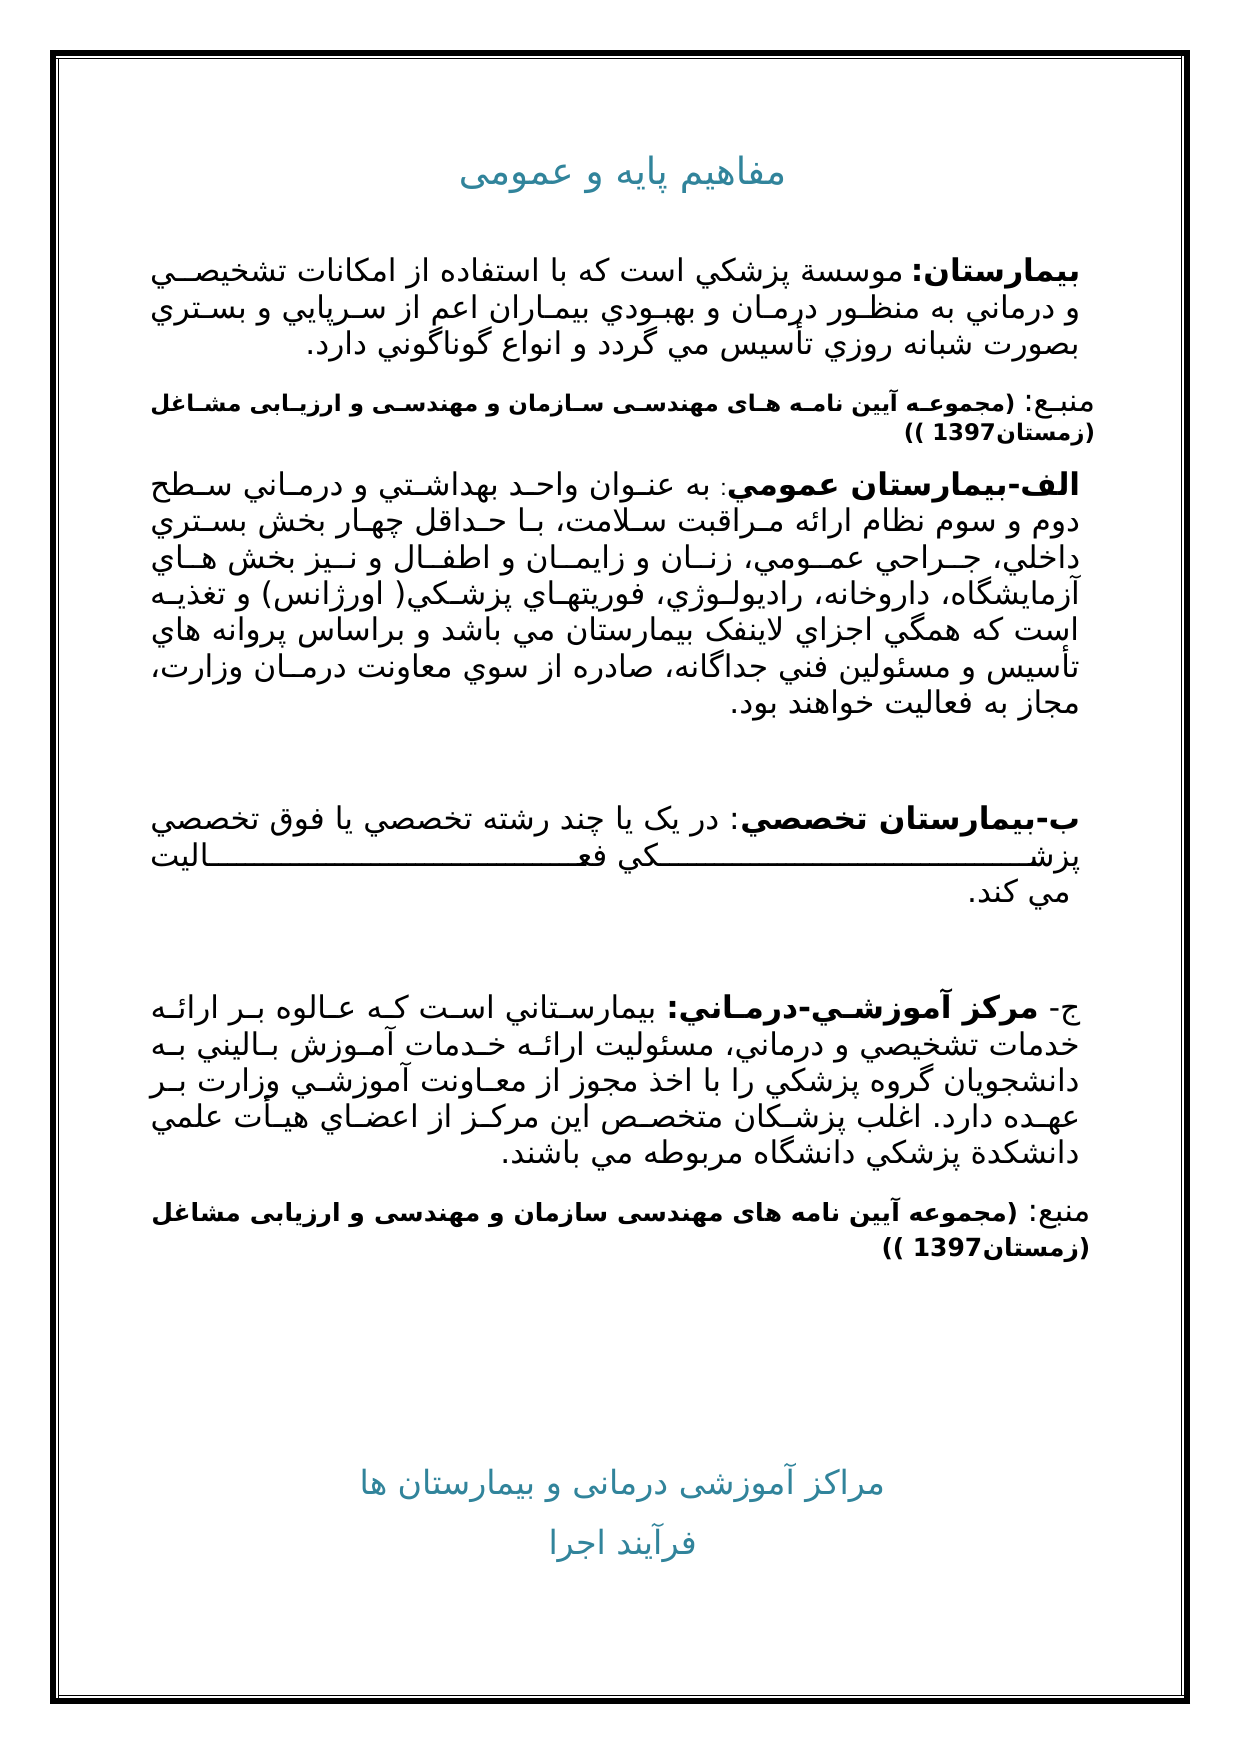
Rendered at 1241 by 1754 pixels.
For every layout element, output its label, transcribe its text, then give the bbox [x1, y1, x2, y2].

text مفاهیم پایه و عمومی [150, 150, 1095, 194]
text ب-بيمارستان تخصصي: در يک يا چند رشته تخصصي يا فوق تخصصي پزشكي فعاليت مي کند. [150, 801, 1080, 910]
text منبع: (مجموعه آیین نامه های مهندسی سازمان و مهندسی و ارزیابی مشاغل (زمستان1397 )) [150, 382, 1095, 446]
text منبع: (مجموعه آیین نامه های مهندسی سازمان و مهندسی و ارزیابی مشاغل (زمستان1397 )) [150, 1192, 1090, 1262]
text الف-بيمارستان عمومي: به عنوان واحد بهداشتي و درماني سطح دوم و سوم نظام ارائه مراقبت سلامت، با حداقل چهار بخش بستري داخلي، جراحي عمومي، زنان و زايمان و اطفال و نيز بخش هاي آزمايشگاه، داروخانه، راديولوژي، فوريتهاي پزشكي( اورژانس) و تغذيه است که همگي اجزاي لاینفک بيمارستان مي باشد و براساس پروانه هاي تأسيس و مسئولين فني جداگانه، صادره از سوي معاونت درمان وزارت، مجاز به فعاليت خواهند بود. [150, 466, 1080, 721]
text مراکز آموزشی درمانی و بیمارستان ها [150, 1464, 1095, 1503]
text بيمارستان: موسسة پزشكي است که با استفاده از امكانات تشخيصي و درماني به منظور درمان و بهبودي بيماران اعم از سرپايي و بستري بصورت شبانه روزي تأسيس مي گردد و انواع گوناگوني دارد. [150, 253, 1080, 362]
text فرآیند اجرا [150, 1523, 1095, 1562]
text ج- مرکز آموزشي-درماني: بيمارستاني است که عالوه بر ارائه خدمات تشخيصي و درماني، مسئوليت ارائه خدمات آموزش باليني به دانشجويان گروه پزشكي را با اخذ مجوز از معاونت آموزشي وزارت بر عهده دارد. اغلب پزشكان متخصص اين مرکز از اعضاي هيأت علمي دانشكدة پزشكي دانشگاه مربوطه مي باشند. [150, 989, 1080, 1171]
